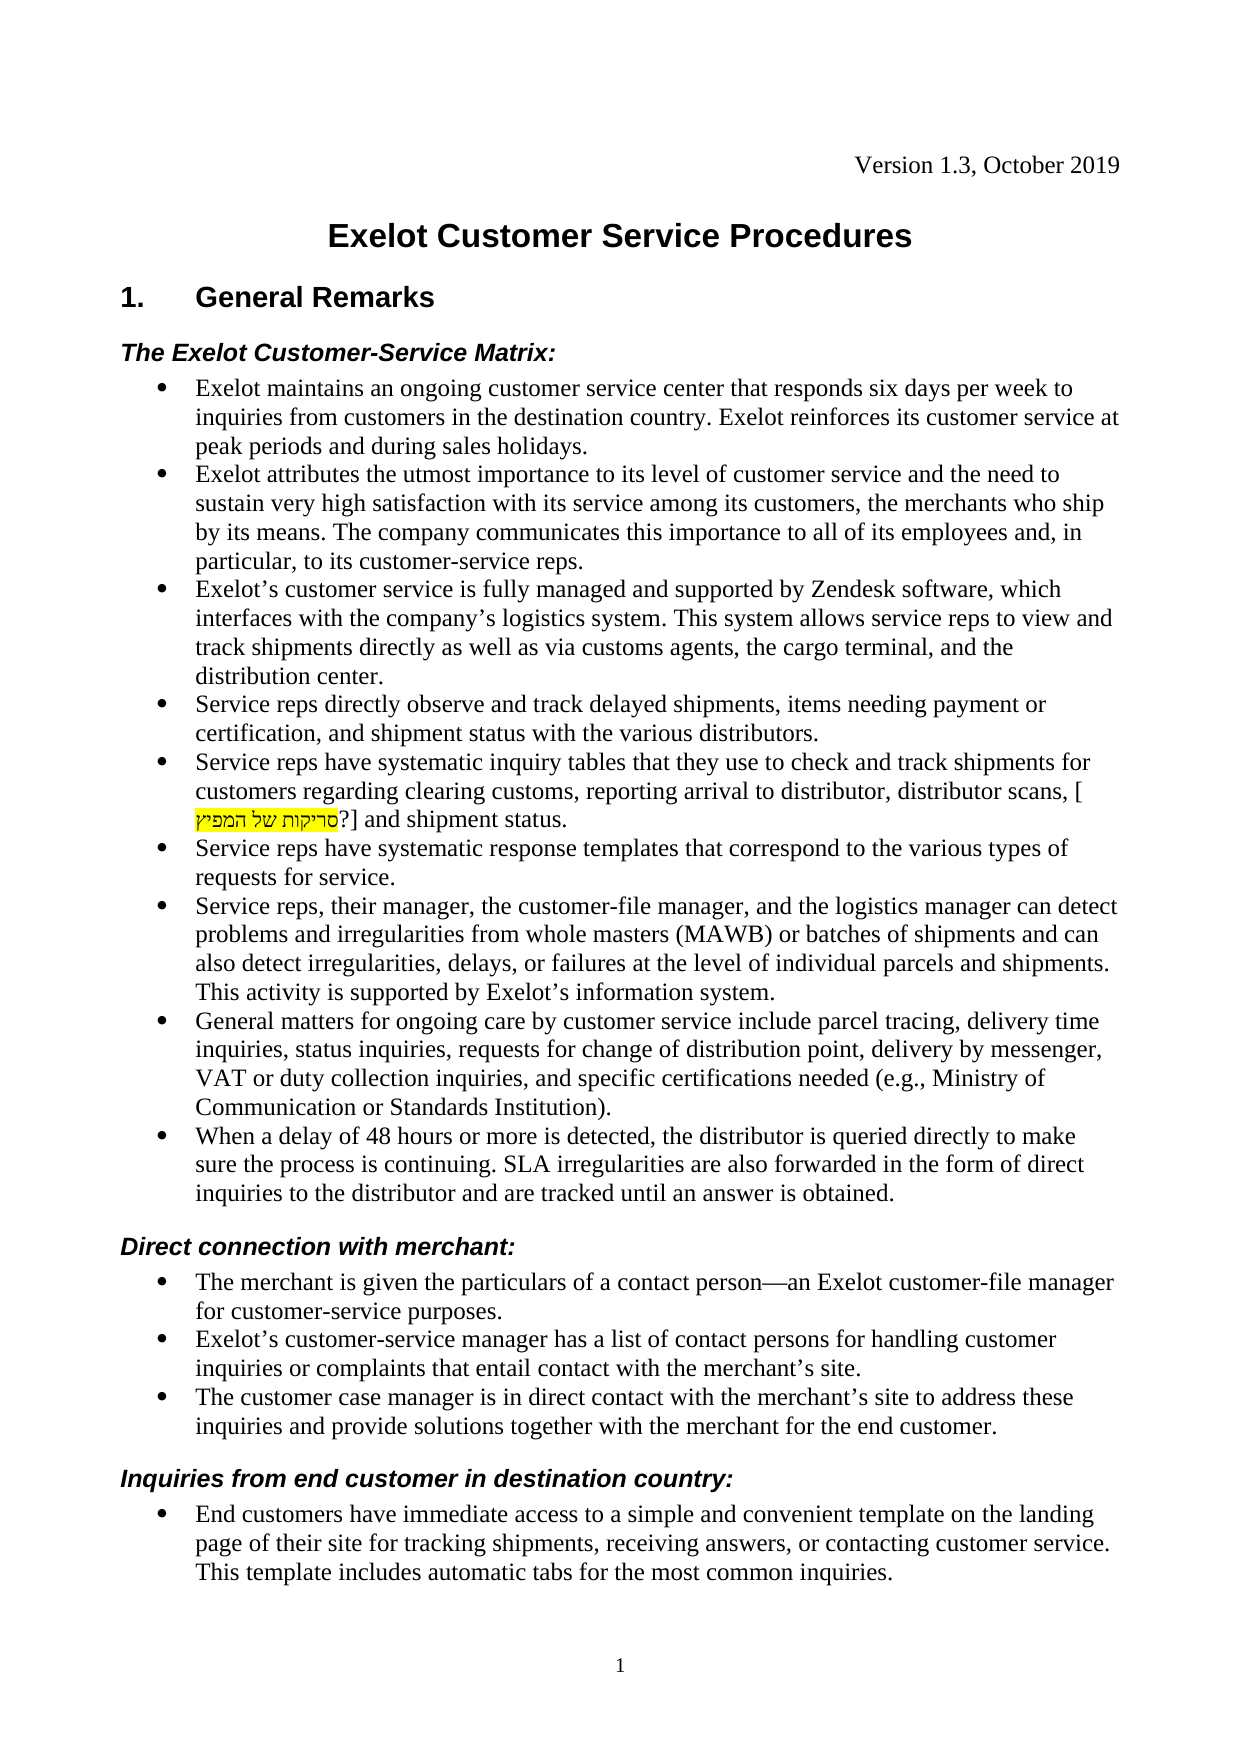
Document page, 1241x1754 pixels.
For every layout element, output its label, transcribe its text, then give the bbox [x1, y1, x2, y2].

text Direct connection with merchant: [120, 1232, 1120, 1261]
list Exelot attributes the utmost importance to its level of customer service and the need to sustain very high satisfaction with its service among its customers, the merchants who ship by its means. The company communicates this importance to all of its employees and, in particular, to its customer-service reps. [158, 459, 1120, 574]
list General matters for ongoing care by customer service include parcel tracing, delivery time inquiries, status inquiries, requests for change of distribution point, delivery by messenger, VAT or duty collection inquiries, and specific certifications needed (e.g., Ministry of Communication or Standards Institution). [158, 1006, 1120, 1121]
text 1. General Remarks [120, 280, 1120, 313]
list Exelot’s customer-service manager has a list of contact persons for handling customer inquiries or complaints that entail contact with the merchant’s site. [158, 1324, 1120, 1382]
text Exelot Customer Service Procedures [120, 216, 1120, 255]
list Service reps directly observe and track delayed shipments, items needing payment or certification, and shipment status with the various distributors. [158, 689, 1120, 747]
text The Exelot Customer-Service Matrix: [120, 338, 1120, 367]
list End customers have immediate access to a simple and convenient template on the landing page of their site for tracking shipments, receiving answers, or contacting customer service. This template includes automatic tabs for the most common inquiries. [158, 1499, 1120, 1586]
list When a delay of 48 hours or more is detected, the distributor is queried directly to make sure the process is continuing. SLA irregularities are also forwarded in the form of direct inquiries to the distributor and are tracked until an answer is obtained. [158, 1121, 1120, 1207]
text Inquiries from end customer in destination country: [120, 1464, 1120, 1493]
text Version 1.3, October 2019 [120, 150, 1120, 179]
list Service reps have systematic inquiry tables that they use to check and track shipments for customers regarding clearing customs, reporting arrival to distributor, distributor scans, [סריקות של המפיץ?] and shipment status. [158, 747, 1120, 833]
list Exelot maintains an ongoing customer service center that responds six days per week to inquiries from customers in the destination country. Exelot reinforces its customer service at peak periods and during sales holidays. [158, 373, 1120, 459]
list The merchant is given the particulars of a contact person—an Exelot customer-file manager for customer-service purposes. [158, 1267, 1120, 1324]
list The customer case manager is in direct contact with the merchant’s site to address these inquiries and provide solutions together with the merchant for the end customer. [158, 1382, 1120, 1439]
list Exelot’s customer service is fully managed and supported by Zendesk software, which interfaces with the company’s logistics system. This system allows service reps to view and track shipments directly as well as via customs agents, the cargo terminal, and the distribution center. [158, 574, 1120, 689]
list Service reps, their manager, the customer-file manager, and the logistics manager can detect problems and irregularities from whole masters (MAWB) or batches of shipments and can also detect irregularities, delays, or failures at the level of individual parcels and shipments. This activity is supported by Exelot’s information system. [158, 891, 1120, 1006]
list Service reps have systematic response templates that correspond to the various types of requests for service. [158, 833, 1120, 891]
